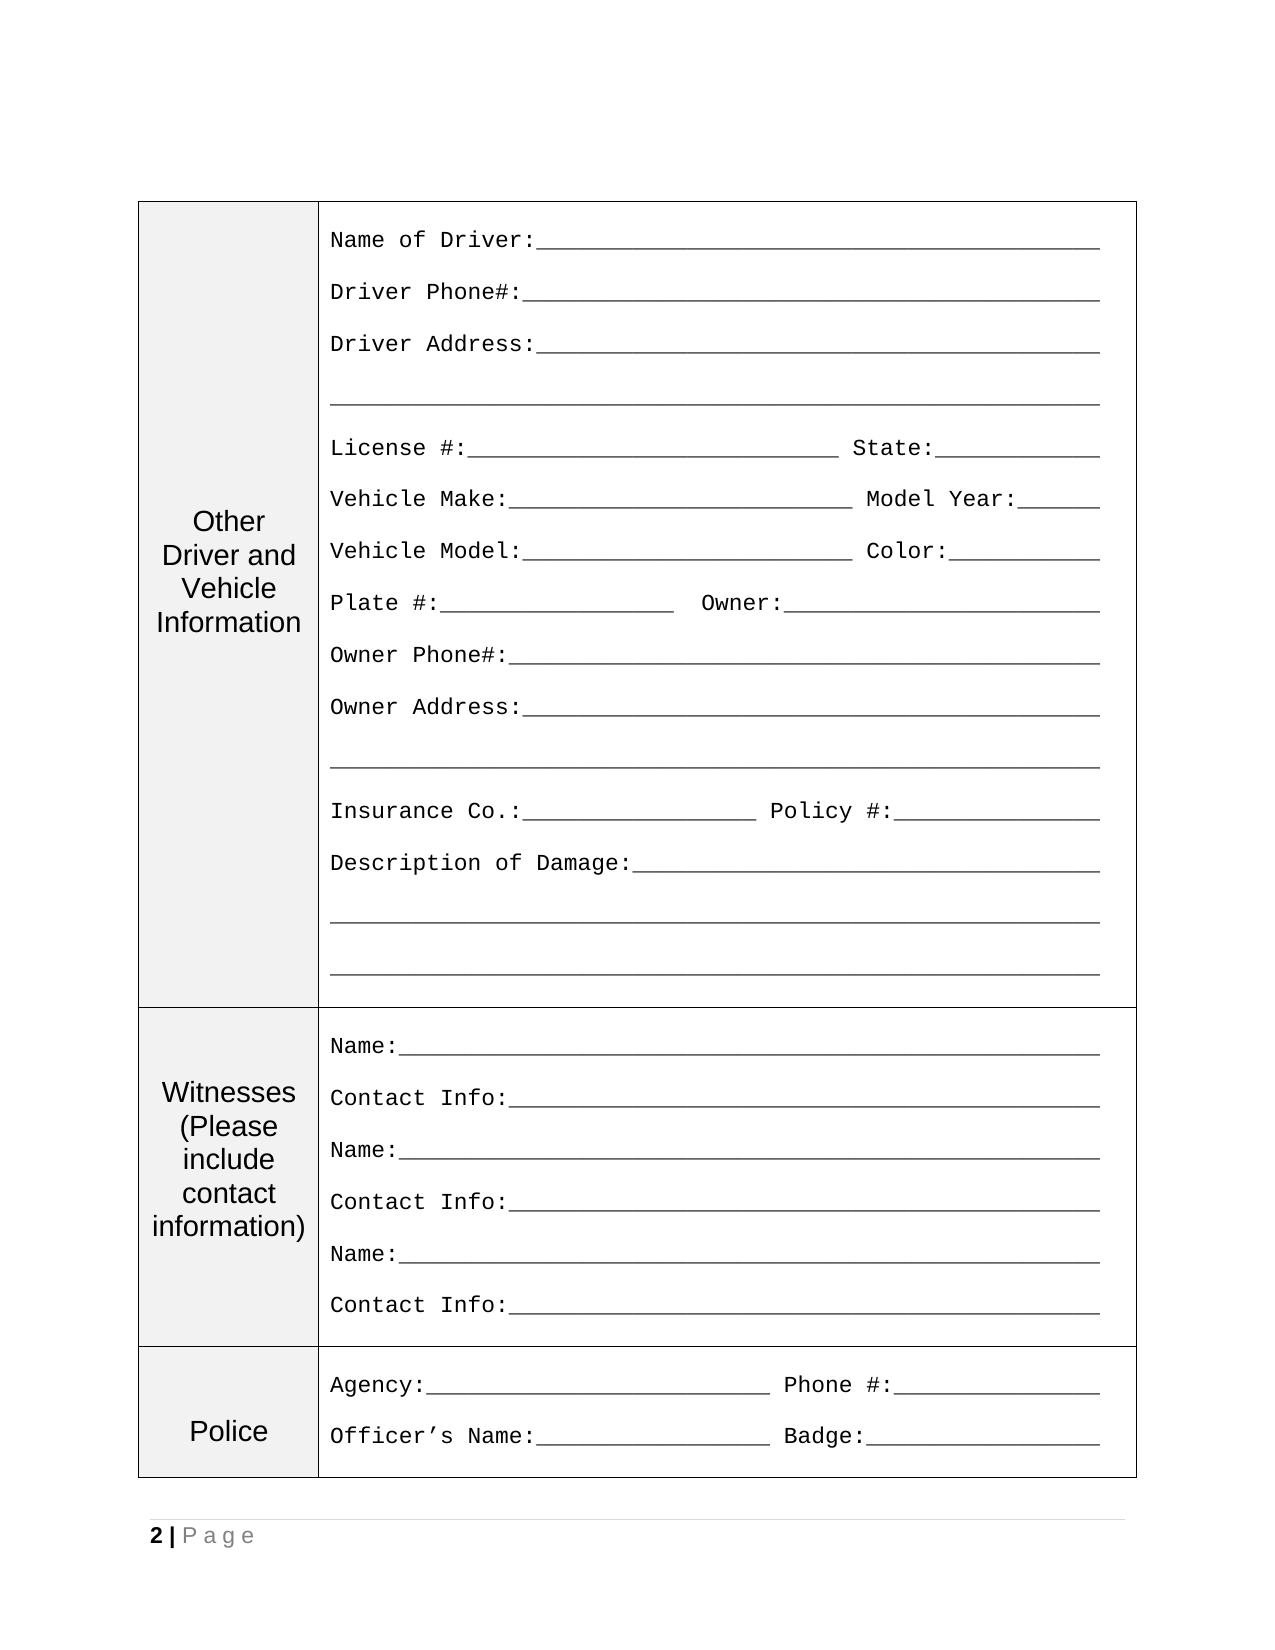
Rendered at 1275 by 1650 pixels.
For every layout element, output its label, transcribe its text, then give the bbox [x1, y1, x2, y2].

table_cell Witnesses (Please include contact information) [139, 1008, 318, 1346]
table_header Other Driver and Vehicle Information [139, 202, 318, 1007]
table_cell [319, 1347, 1136, 1477]
table_cell Police [139, 1347, 318, 1477]
table_header Name of Driver:_________________________________________ Driver Phone#:__________________________________________ Driver Address:_________________________________________ ________________________________________________________ License #:___________________________ State:____________ Vehicle Make:_________________________ Model Year:______ Vehicle Model:________________________ Color:___________ Plate #:_________________ Owner:_______________________ Owner Phone#:___________________________________________ Owner Address:__________________________________________ ________________________________________________________ Insurance Co.:_________________ Policy #:_______________ Description of Damage:__________________________________ ________________________________________________________ ________________________________________________________ [319, 202, 1136, 1007]
table_cell Name:___________________________________________________ Contact Info:___________________________________________ Name:___________________________________________________ Contact Info:___________________________________________ Name:___________________________________________________ Contact Info:___________________________________________ [319, 1008, 1136, 1346]
